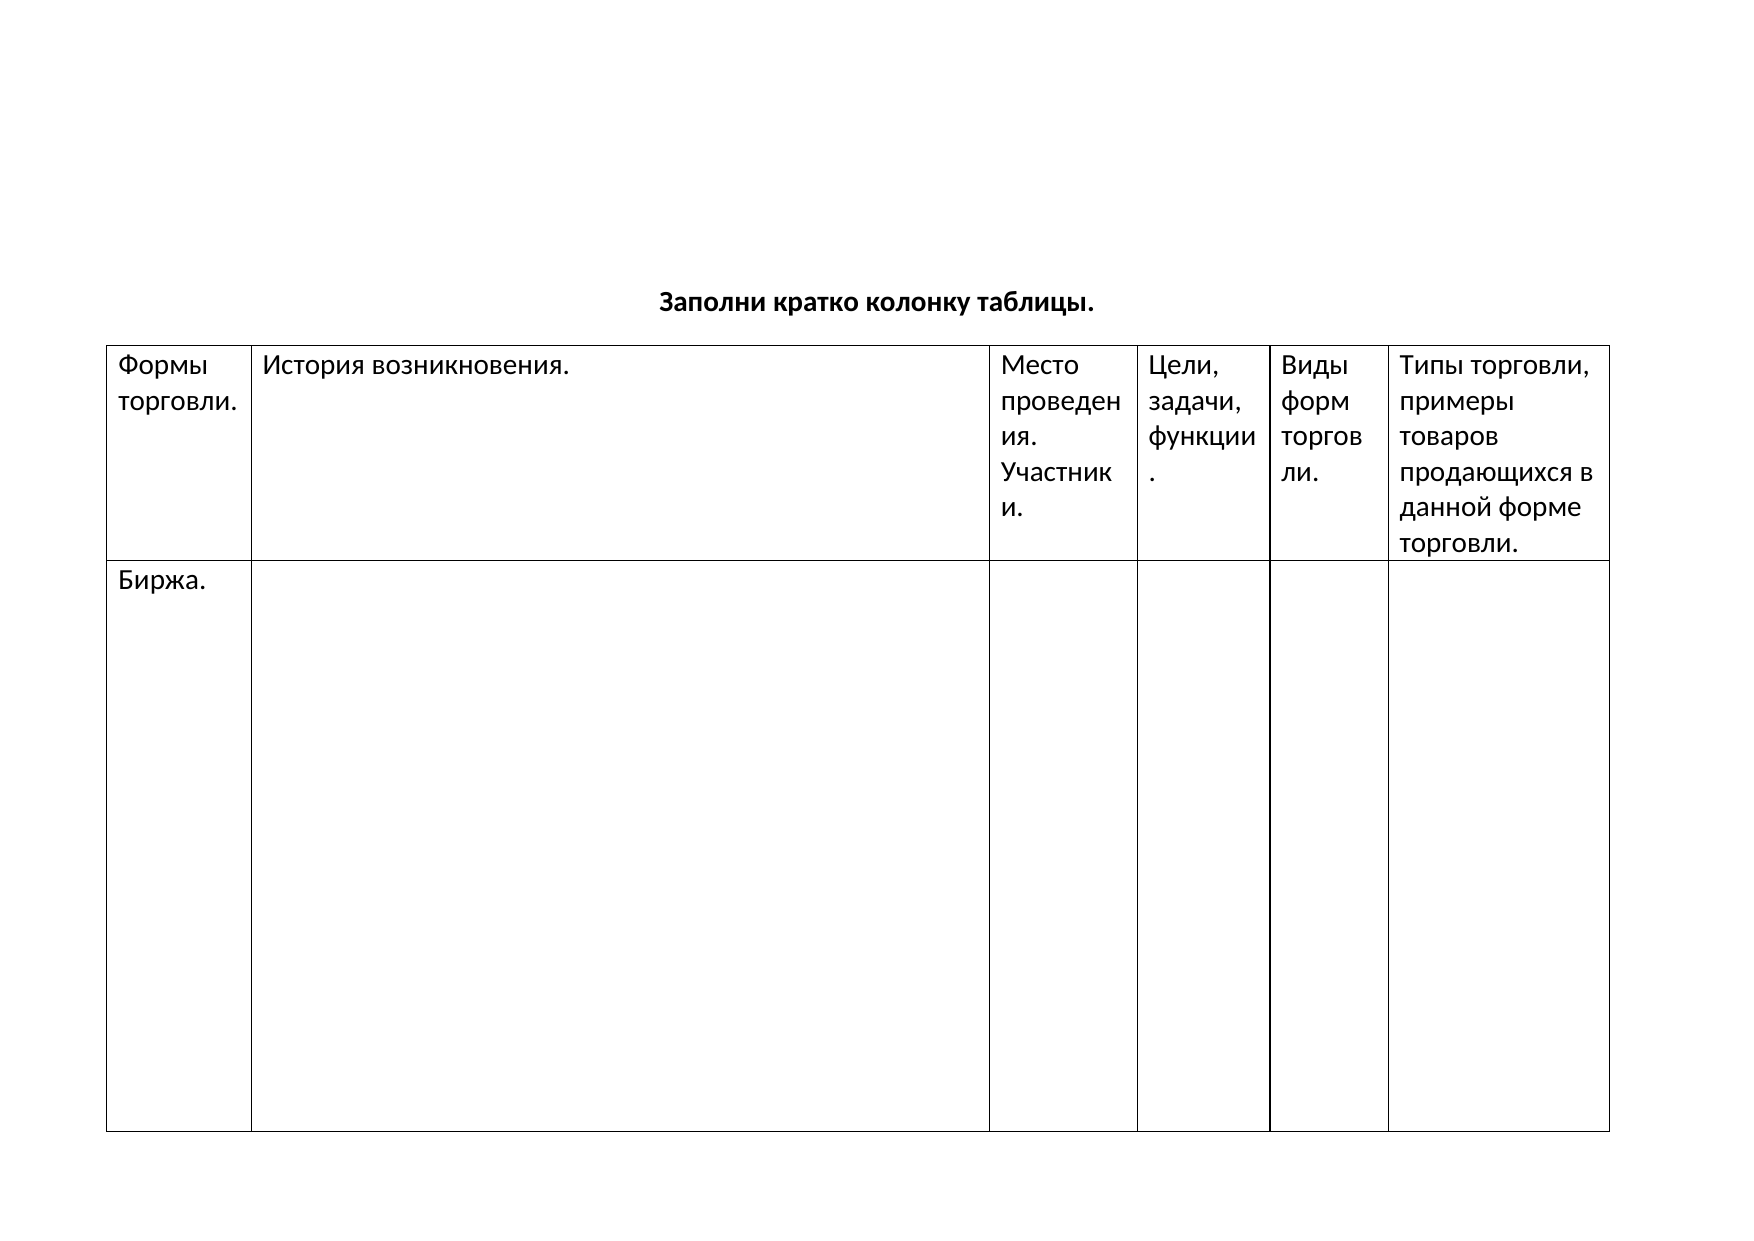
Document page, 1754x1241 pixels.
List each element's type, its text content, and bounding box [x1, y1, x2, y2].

table_cell [990, 561, 1137, 1131]
table_header Место проведения. Участники. [990, 346, 1137, 560]
table_cell [252, 561, 989, 1131]
table_header История возникновения. [252, 346, 989, 560]
table_header Типы торговли, примеры товаров продающихся в данной форме торговли. [1389, 346, 1609, 560]
table_cell [1271, 561, 1388, 1131]
table_header Виды форм торговли. [1271, 346, 1388, 560]
table_header Формы торговли. [107, 346, 251, 560]
table_cell [1389, 561, 1609, 1131]
table_cell [1138, 561, 1269, 1131]
table_header Цели, задачи, функции. [1138, 346, 1269, 560]
text Заполни кратко колонку таблицы. [118, 283, 1636, 319]
table_cell Биржа. [107, 561, 251, 1131]
